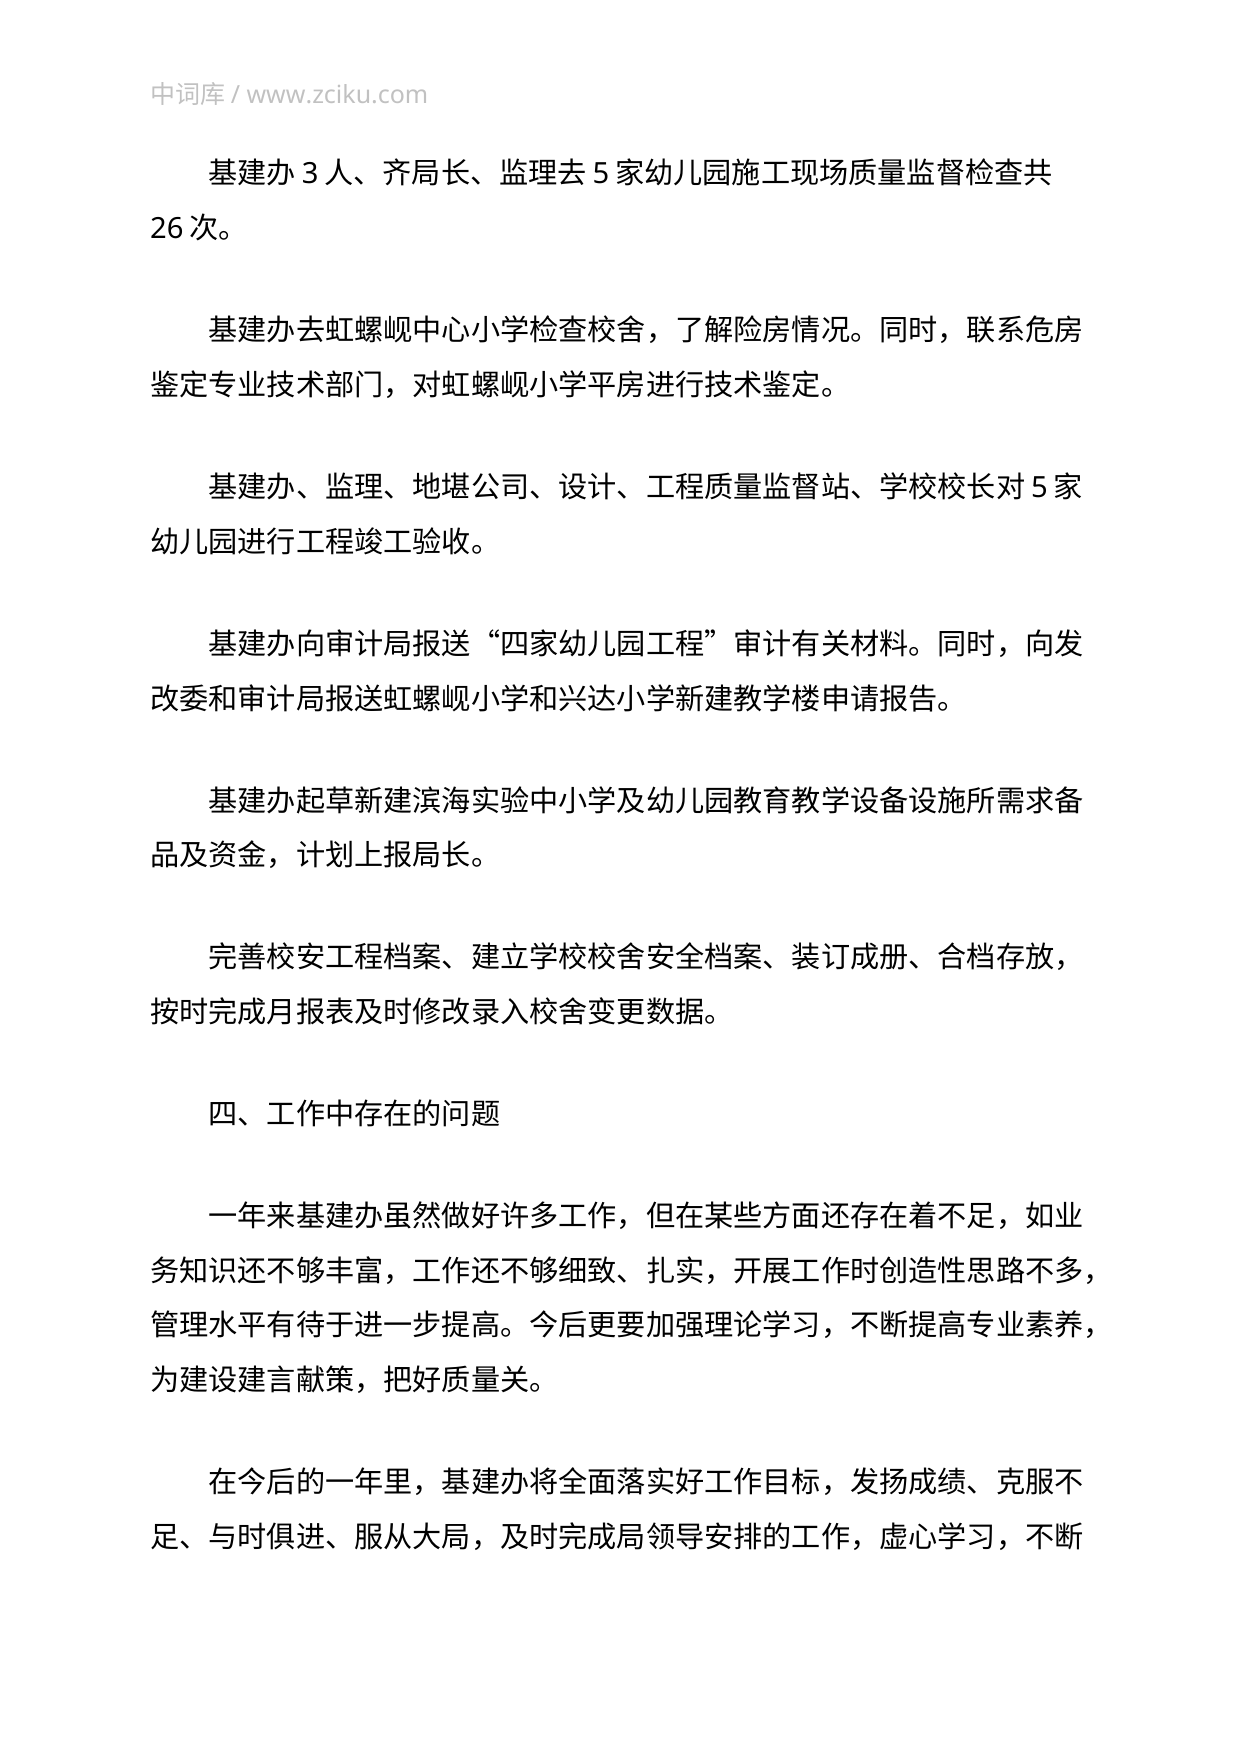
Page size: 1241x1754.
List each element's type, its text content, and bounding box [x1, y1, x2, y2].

text 基建办去虹螺岘中心小学检查校舍，了解险房情况。同时，联系危房鉴定专业技术部门，对虹螺岘小学平房进行技术鉴定。 [150, 307, 1090, 404]
text 基建办向审计局报送“四家幼儿园工程”审计有关材料。同时，向发改委和审计局报送虹螺岘小学和兴达小学新建教学楼申请报告。 [150, 620, 1090, 718]
text 基建办3人、齐局长、监理去5家幼儿园施工现场质量监督检查共26次。 [150, 150, 1090, 247]
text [150, 1459, 1090, 1556]
text 一年来基建办虽然做好许多工作，但在某些方面还存在着不足，如业务知识还不够丰富，工作还不够细致、扎实，开展工作时创造性思路不多，管理水平有待于进一步提高。今后更要加强理论学习，不断提高专业素养，为建设建言献策，把好质量关。 [150, 1192, 1090, 1399]
text 完善校安工程档案、建立学校校舍安全档案、装订成册、合档存放，按时完成月报表及时修改录入校舍变更数据。 [150, 934, 1090, 1031]
text 基建办、监理、地堪公司、设计、工程质量监督站、学校校长对5家幼儿园进行工程竣工验收。 [150, 464, 1090, 561]
text 四、工作中存在的问题 [150, 1090, 1090, 1133]
text 基建办起草新建滨海实验中小学及幼儿园教育教学设备设施所需求备品及资金，计划上报局长。 [150, 777, 1090, 874]
